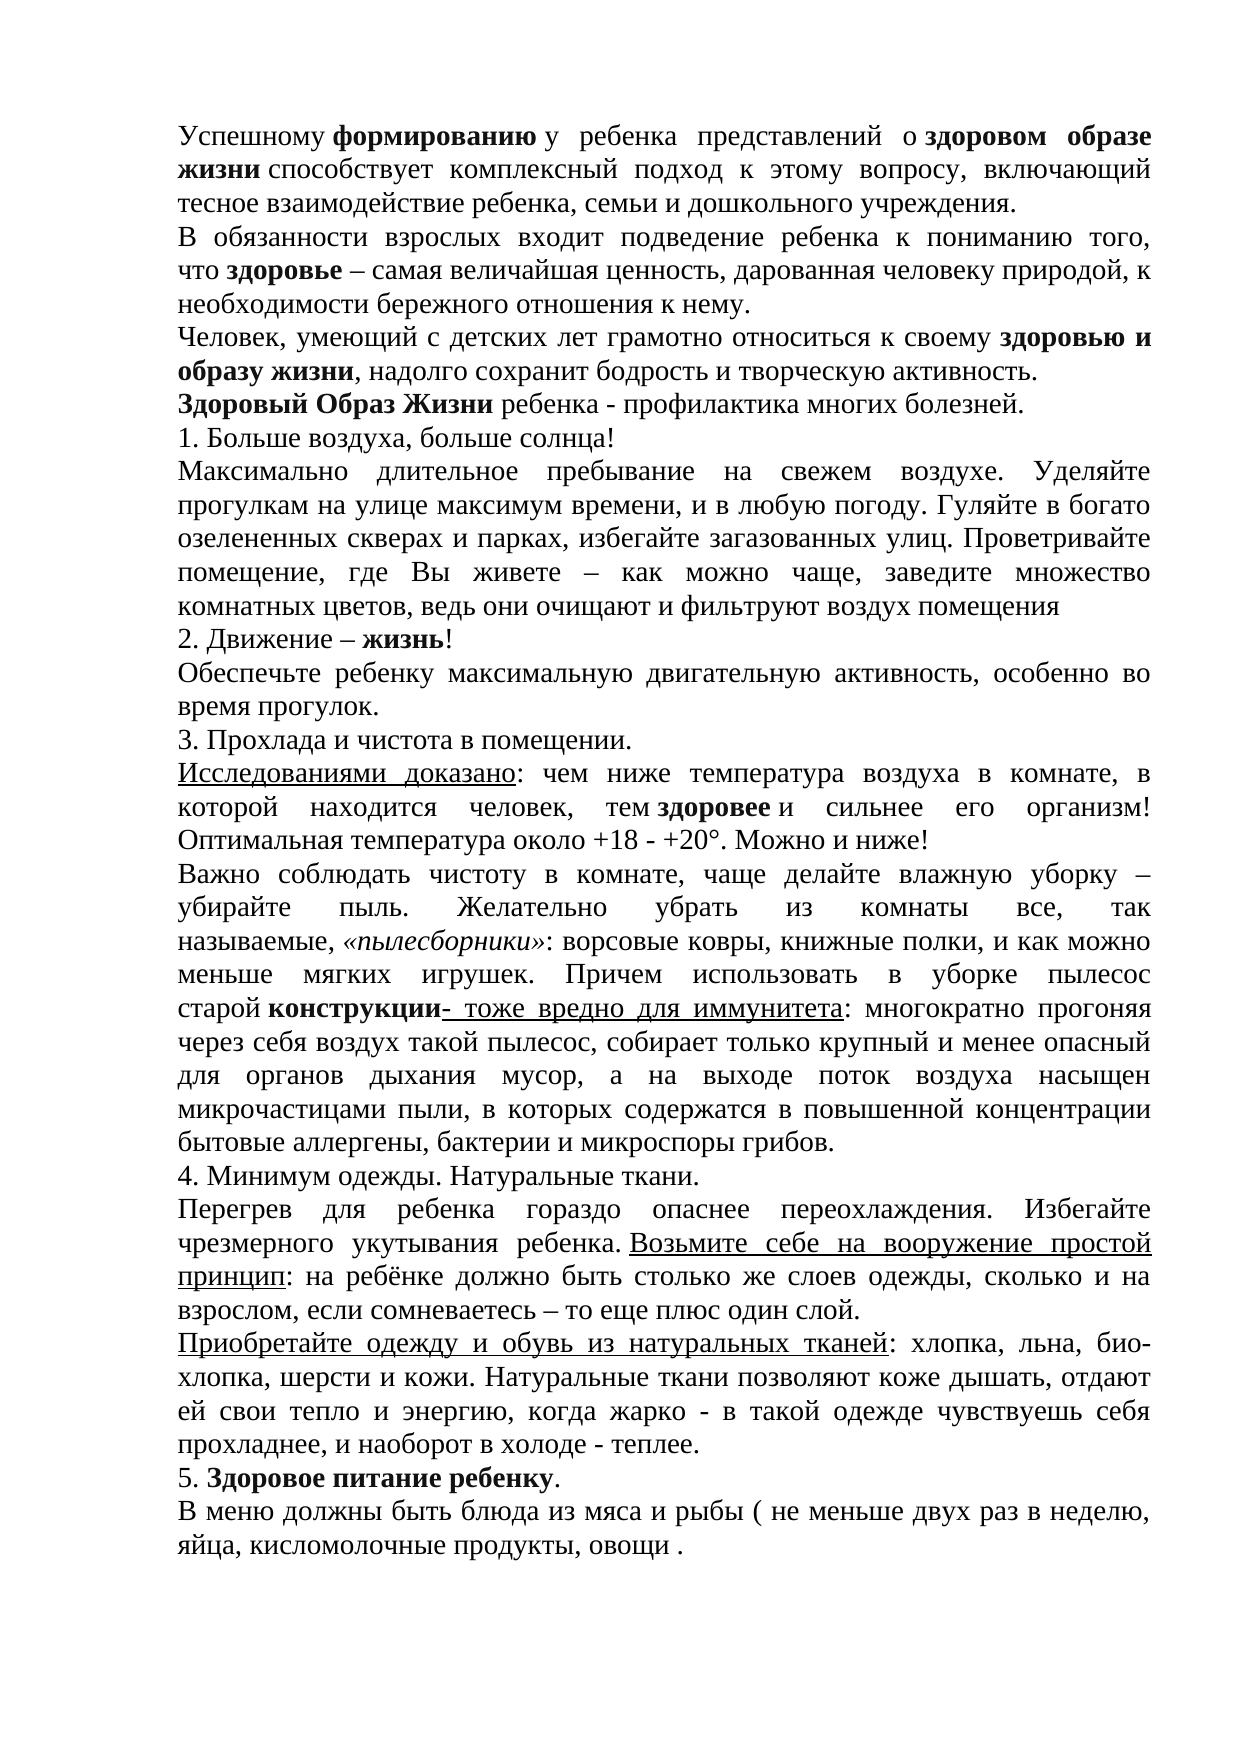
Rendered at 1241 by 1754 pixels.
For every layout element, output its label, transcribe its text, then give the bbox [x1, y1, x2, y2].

text В обязанности взрослых входит подведение ребенка к пониманию того, что здоровье – самая величайшая ценность, дарованная человеку природой, к необходимости бережного отношения к нему. [177, 219, 1152, 319]
text Перегрев для ребенка гораздо опаснее переохлаждения. Избегайте чрезмерного укутывания ребенка. Возьмите себе на вооружение простой принцип: на ребёнке должно быть столько же слоев одежды, сколько и на взрослом, если сомневаетесь – то еще плюс один слой. [177, 1191, 1152, 1326]
text Максимально длительное пребывание на свежем воздухе. Уделяйте прогулкам на улице максимум времени, и в любую погоду. Гуляйте в богато озелененных скверах и парках, избегайте загазованных улиц. Проветривайте помещение, где Вы живете – как можно чаще, заведите множество комнатных цветов, ведь они очищают и фильтруют воздух помещения [177, 453, 1152, 621]
text Важно соблюдать чистоту в комнате, чаще делайте влажную уборку – убирайте пыль. Желательно убрать из комнаты все, так называемые, «пылесборники»: ворсовые ковры, книжные полки, и как можно меньше мягких игрушек. Причем использовать в уборке пылесос старой конструкции- тоже вредно для иммунитета: многократно прогоняя через себя воздух такой пылесос, собирает только крупный и менее опасный для органов дыхания мусор, а на выходе поток воздуха насыщен микрочастицами пыли, в которых содержатся в повышенной концентрации бытовые аллергены, бактерии и микроспоры грибов. [177, 856, 1152, 1158]
text 3. Прохлада и чистота в помещении. [177, 722, 1152, 755]
text Здоровый Образ Жизни ребенка - профилактика многих болезней. [177, 386, 1152, 420]
text Успешному формированию у ребенка представлений о здоровом образе жизни способствует комплексный подход к этому вопросу, включающий тесное взаимодействие ребенка, семьи и дошкольного учреждения. [177, 118, 1152, 219]
text Обеспечьте ребенку максимальную двигательную активность, особенно во время прогулок. [177, 655, 1152, 722]
text 4. Минимум одежды. Натуральные ткани. [177, 1158, 1152, 1191]
text Приобретайте одежду и обувь из натуральных тканей: хлопка, льна, био-хлопка, шерсти и кожи. Натуральные ткани позволяют коже дышать, отдают ей свои тепло и энергию, когда жарко - в такой одежде чувствуешь себя прохладнее, и наоборот в холоде - теплее. [177, 1326, 1152, 1460]
text 5. Здоровое питание ребенку. [177, 1460, 1152, 1493]
text Исследованиями доказано: чем ниже температура воздуха в комнате, в которой находится человек, тем здоровее и сильнее его организм! Оптимальная температура около +18 - +20°. Можно и ниже! [177, 755, 1152, 856]
text 2. Движение – жизнь! [177, 621, 1152, 655]
text 1. Больше воздуха, больше солнца! [177, 420, 1152, 453]
text Человек, умеющий с детских лет грамотно относиться к своему здоровью и образу жизни, надолго сохранит бодрость и творческую активность. [177, 319, 1152, 386]
text В меню должны быть блюда из мяса и рыбы ( не меньше двух раз в неделю, яйца, кисломолочные продукты, овощи . [177, 1493, 1152, 1560]
